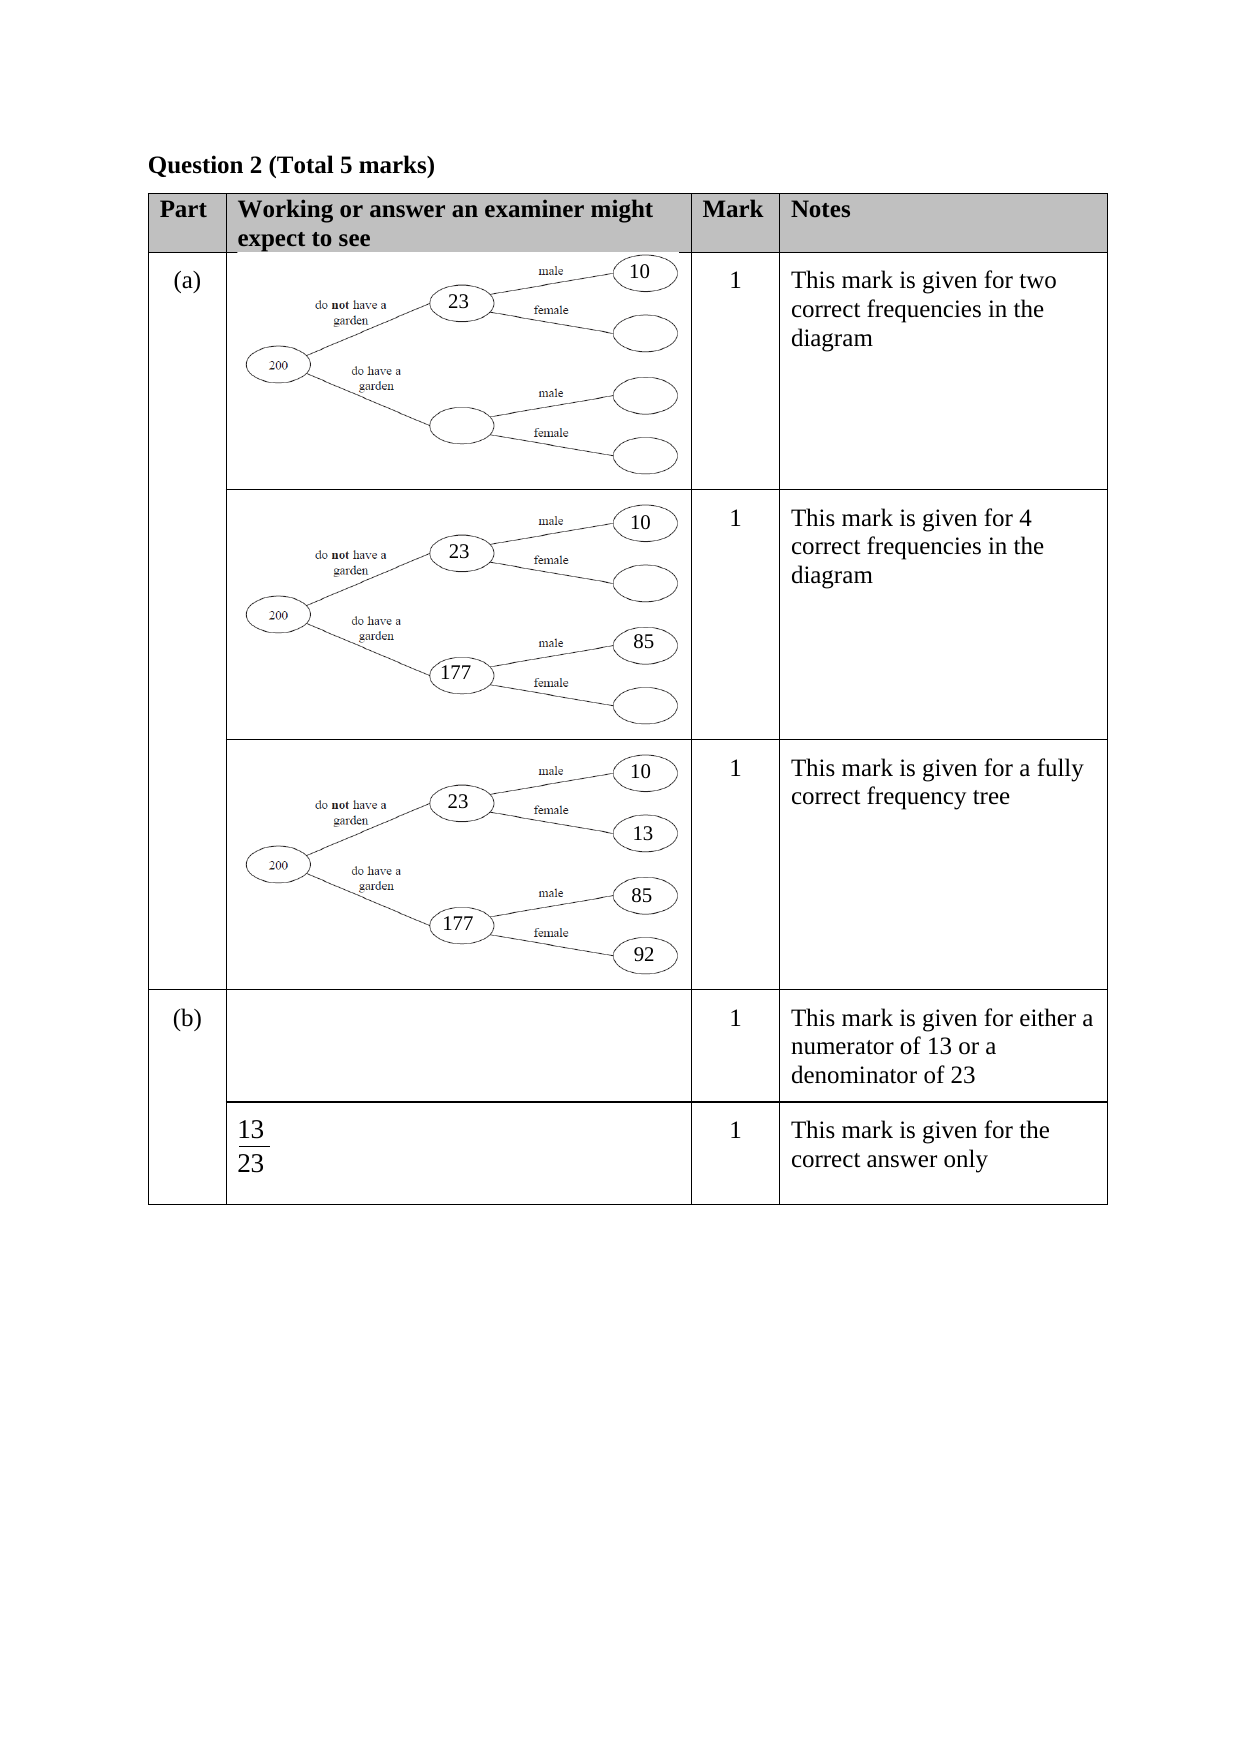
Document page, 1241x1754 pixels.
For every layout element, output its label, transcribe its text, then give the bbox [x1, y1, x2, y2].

table_header Mark [692, 194, 779, 252]
table_cell 1 [692, 990, 779, 1101]
table_cell [227, 740, 691, 989]
table_header Notes [780, 194, 1107, 252]
table_cell This mark is given for the correct answer only [780, 1103, 1107, 1204]
table_cell This mark is given for either a numerator of 13 or a denominator of 23 [780, 990, 1107, 1101]
table_cell This mark is given for two correct frequencies in the diagram [780, 253, 1107, 489]
table_cell [227, 990, 691, 1101]
table_cell (a) [149, 253, 226, 989]
table_header Working or answer an examiner might expect to see [227, 194, 691, 252]
table_cell 1 [692, 1103, 779, 1204]
table_cell [227, 490, 691, 739]
table_cell [227, 253, 691, 489]
table_cell 1 [692, 740, 779, 989]
text Question 2 (Total 5 marks) [148, 150, 1063, 179]
table_cell 1 [692, 253, 779, 489]
table_cell This mark is given for 4 correct frequencies in the diagram [780, 490, 1107, 739]
table_header Part [149, 194, 226, 252]
table_cell This mark is given for a fully correct frequency tree [780, 740, 1107, 989]
table_cell [227, 1103, 691, 1204]
table_cell (b) [149, 990, 226, 1204]
table_cell 1 [692, 490, 779, 739]
